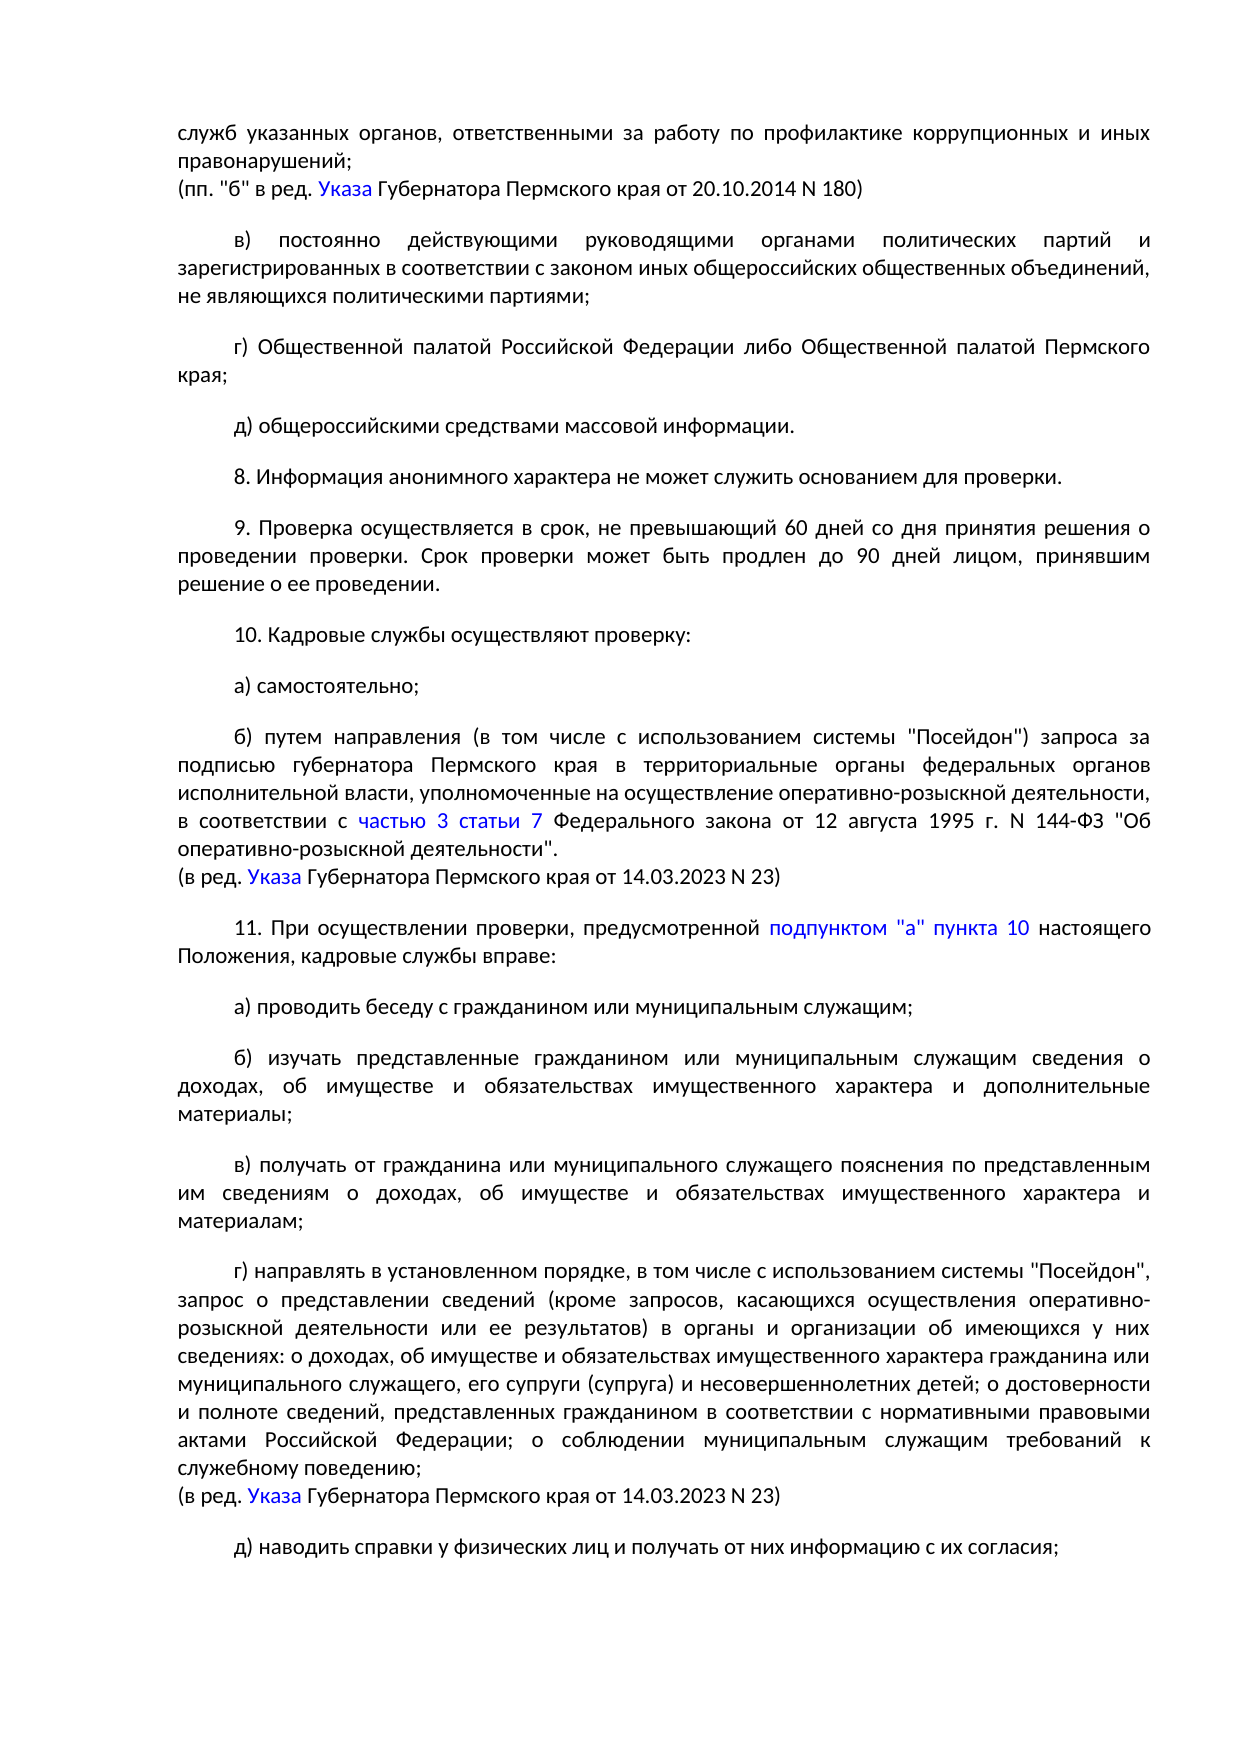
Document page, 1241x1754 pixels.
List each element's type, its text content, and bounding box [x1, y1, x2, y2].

text 8. Информация анонимного характера не может служить основанием для проверки. [177, 462, 1152, 490]
text (в ред. Указа Губернатора Пермского края от 14.03.2023 N 23) [177, 1481, 1152, 1509]
text 10. Кадровые службы осуществляют проверку: [177, 620, 1152, 648]
text в) получать от гражданина или муниципального служащего пояснения по представленным им сведениям о доходах, об имуществе и обязательствах имущественного характера и материалам; [177, 1150, 1152, 1234]
text 11. При осуществлении проверки, предусмотренной подпунктом "а" пункта 10 настоящего Положения, кадровые службы вправе: [177, 913, 1152, 969]
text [177, 118, 1152, 174]
text д) общероссийскими средствами массовой информации. [177, 411, 1152, 439]
text (в ред. Указа Губернатора Пермского края от 14.03.2023 N 23) [177, 862, 1152, 890]
text б) путем направления (в том числе с использованием системы "Посейдон") запроса за подписью губернатора Пермского края в территориальные органы федеральных органов исполнительной власти, уполномоченные на осуществление оперативно-розыскной деятельности, в соответствии с частью 3 статьи 7 Федерального закона от 12 августа 1995 г. N 144-ФЗ "Об оперативно-розыскной деятельности". [177, 722, 1152, 862]
text д) наводить справки у физических лиц и получать от них информацию с их согласия; [177, 1532, 1152, 1560]
text (пп. "б" в ред. Указа Губернатора Пермского края от 20.10.2014 N 180) [177, 174, 1152, 202]
text б) изучать представленные гражданином или муниципальным служащим сведения о доходах, об имуществе и обязательствах имущественного характера и дополнительные материалы; [177, 1043, 1152, 1127]
text г) направлять в установленном порядке, в том числе с использованием системы "Посейдон", запрос о представлении сведений (кроме запросов, касающихся осуществления оперативно-розыскной деятельности или ее результатов) в органы и организации об имеющихся у них сведениях: о доходах, об имуществе и обязательствах имущественного характера гражданина или муниципального служащего, его супруги (супруга) и несовершеннолетних детей; о достоверности и полноте сведений, представленных гражданином в соответствии с нормативными правовыми актами Российской Федерации; о соблюдении муниципальным служащим требований к служебному поведению; [177, 1257, 1152, 1481]
text в) постоянно действующими руководящими органами политических партий и зарегистрированных в соответствии с законом иных общероссийских общественных объединений, не являющихся политическими партиями; [177, 225, 1152, 309]
text 9. Проверка осуществляется в срок, не превышающий 60 дней со дня принятия решения о проведении проверки. Срок проверки может быть продлен до 90 дней лицом, принявшим решение о ее проведении. [177, 513, 1152, 597]
text а) проводить беседу с гражданином или муниципальным служащим; [177, 992, 1152, 1020]
text а) самостоятельно; [177, 671, 1152, 699]
text г) Общественной палатой Российской Федерации либо Общественной палатой Пермского края; [177, 332, 1152, 388]
